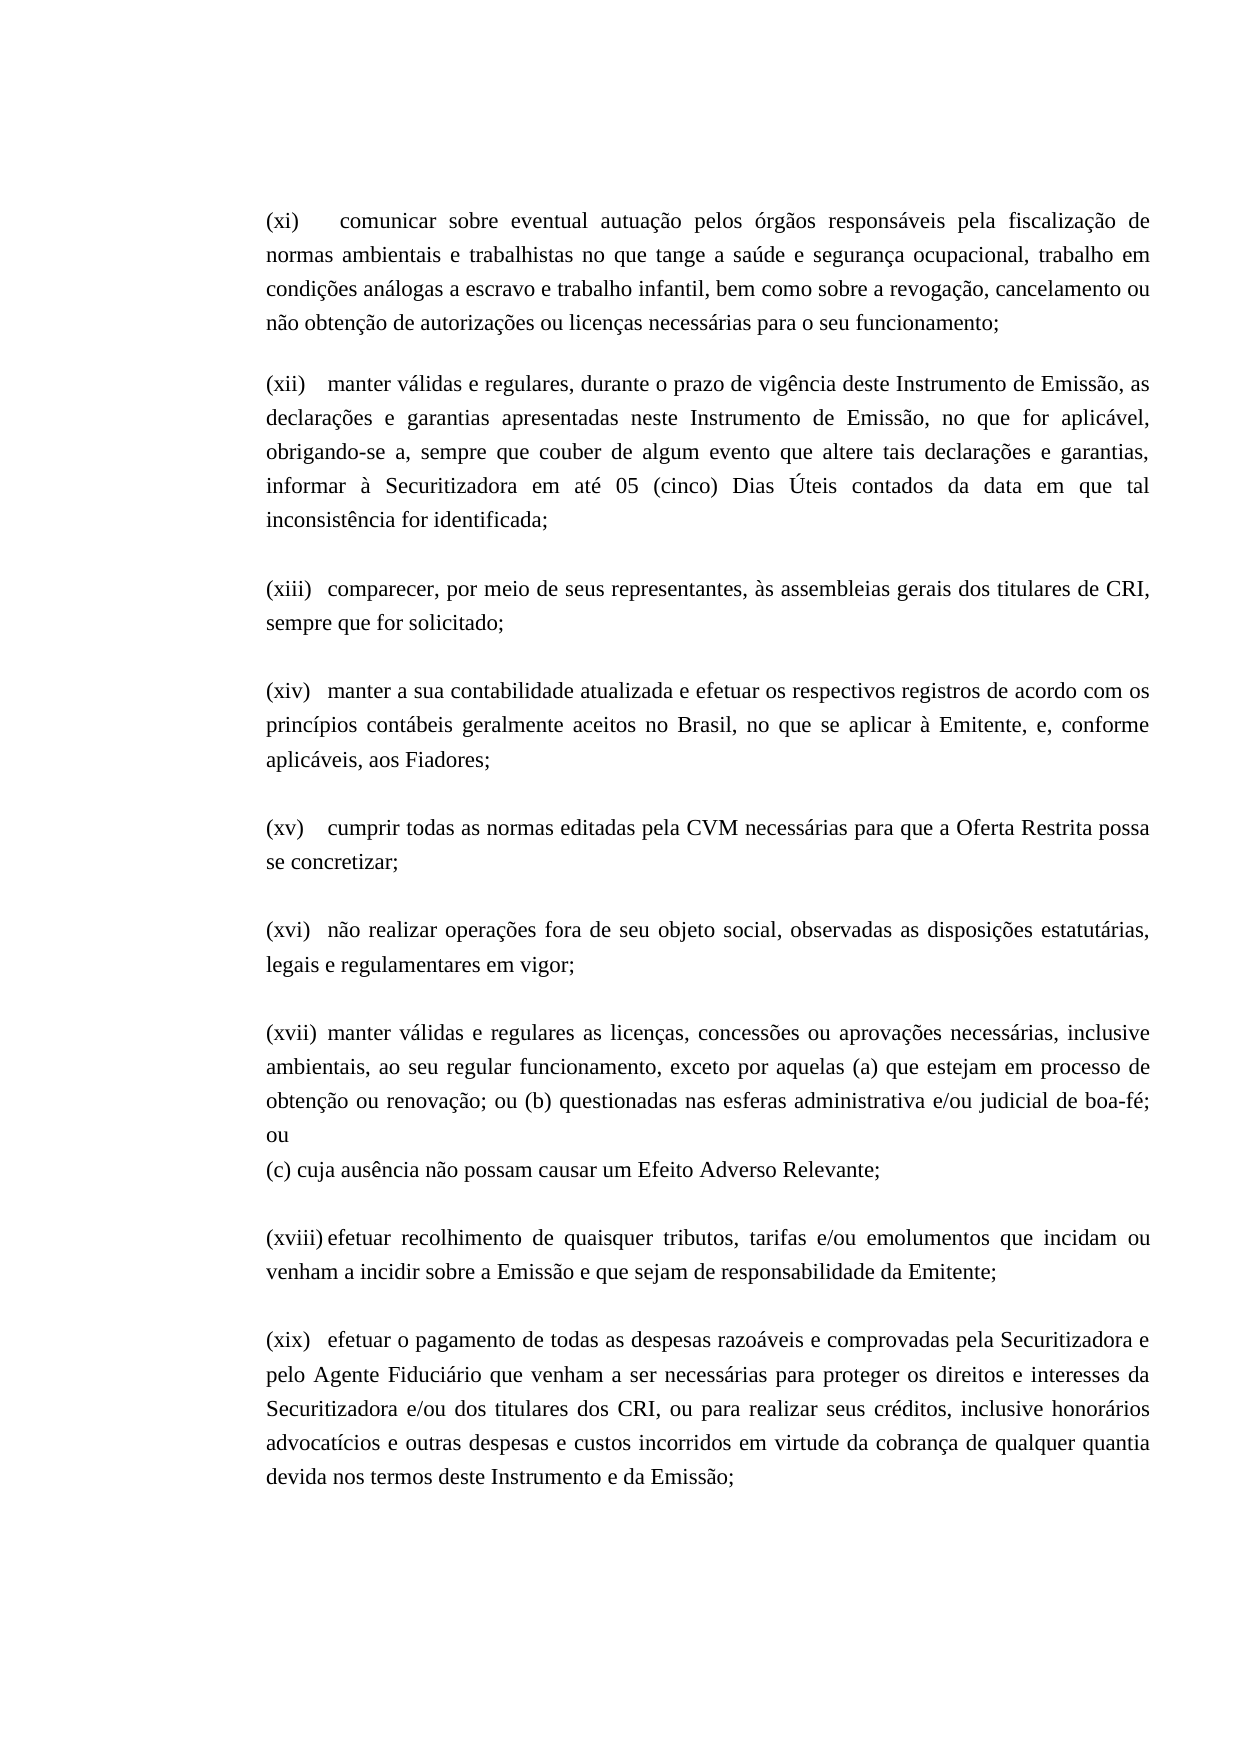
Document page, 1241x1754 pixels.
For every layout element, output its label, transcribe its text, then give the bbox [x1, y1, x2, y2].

list cumprir todas as normas editadas pela CVM necessárias para que a Oferta Restrita possa se concretizar; [266, 814, 1152, 874]
list manter válidas e regulares, durante o prazo de vigência deste Instrumento de Emissão, as declarações e garantias apresentadas neste Instrumento de Emissão, no que for aplicável, obrigando-se a, sempre que couber de algum evento que altere tais declarações e garantias, informar à Securitizadora em até 05 (cinco) Dias Úteis contados da data em que tal inconsistência for identificada; [266, 370, 1152, 533]
list manter a sua contabilidade atualizada e efetuar os respectivos registros de acordo com os princípios contábeis geralmente aceitos no Brasil, no que se aplicar à Emitente, e, conforme aplicáveis, aos Fiadores; [266, 677, 1152, 772]
text (c) cuja ausência não possam causar um Efeito Adverso Relevante; [266, 1156, 1152, 1182]
list comunicar sobre eventual autuação pelos órgãos responsáveis pela fiscalização de normas ambientais e trabalhistas no que tange a saúde e segurança ocupacional, trabalho em condições análogas a escravo e trabalho infantil, bem como sobre a revogação, cancelamento ou não obtenção de autorizações ou licenças necessárias para o seu funcionamento; [266, 207, 1152, 336]
list efetuar o pagamento de todas as despesas razoáveis e comprovadas pela Securitizadora e pelo Agente Fiduciário que venham a ser necessárias para proteger os direitos e interesses da Securitizadora e/ou dos titulares dos CRI, ou para realizar seus créditos, inclusive honorários advocatícios e outras despesas e custos incorridos em virtude da cobrança de qualquer quantia devida nos termos deste Instrumento e da Emissão; [266, 1326, 1152, 1489]
list comparecer, por meio de seus representantes, às assembleias gerais dos titulares de CRI, sempre que for solicitado; [266, 575, 1152, 635]
list não realizar operações fora de seu objeto social, observadas as disposições estatutárias, legais e regulamentares em vigor; [266, 916, 1152, 977]
list efetuar recolhimento de quaisquer tributos, tarifas e/ou emolumentos que incidam ou venham a incidir sobre a Emissão e que sejam de responsabilidade da Emitente; [266, 1224, 1152, 1284]
list manter válidas e regulares as licenças, concessões ou aprovações necessárias, inclusive ambientais, ao seu regular funcionamento, exceto por aquelas (a) que estejam em processo de obtenção ou renovação; ou (b) questionadas nas esferas administrativa e/ou judicial de boa-fé; ou [266, 1019, 1152, 1148]
